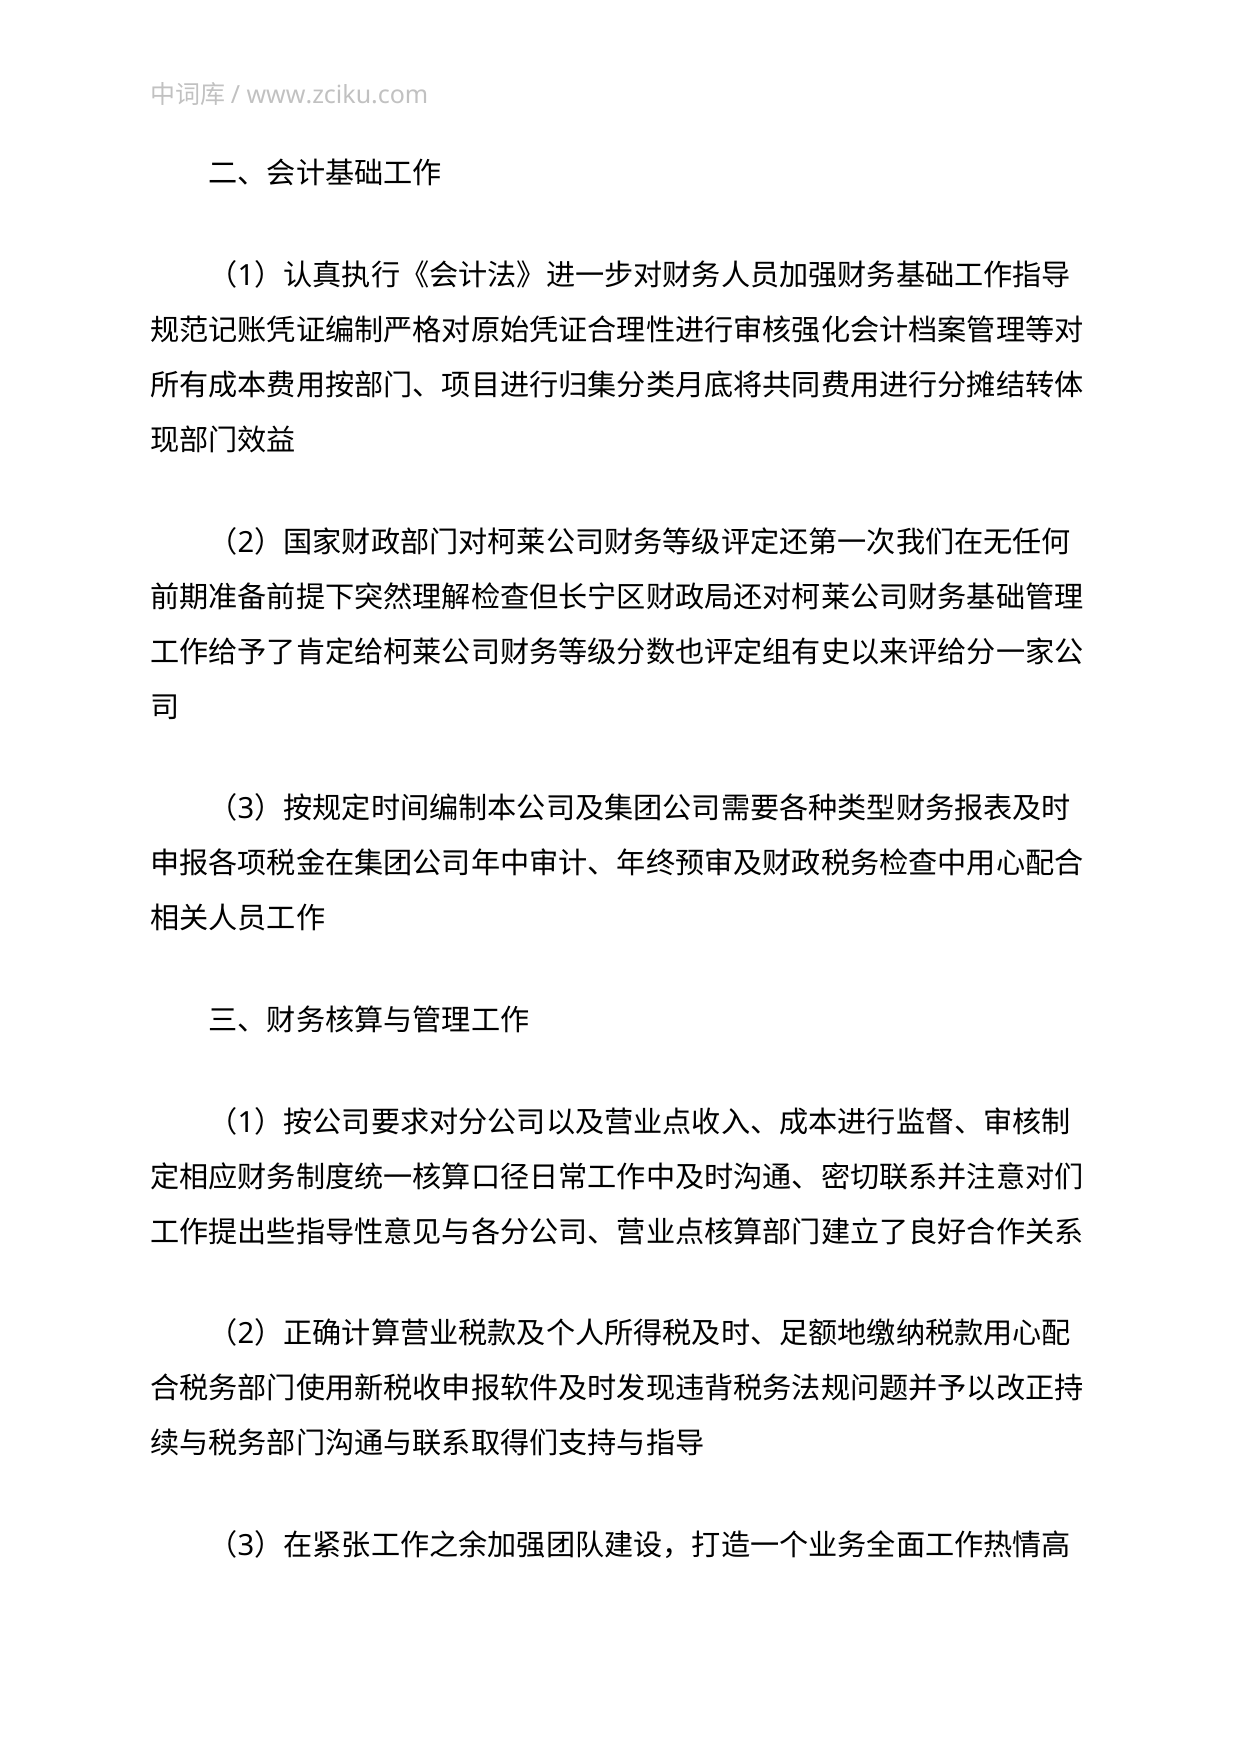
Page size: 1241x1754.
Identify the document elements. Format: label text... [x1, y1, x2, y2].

text （1）认真执行《会计法》进一步对财务人员加强财务基础工作指导规范记账凭证编制严格对原始凭证合理性进行审核强化会计档案管理等对所有成本费用按部门、项目进行归集分类月底将共同费用进行分摊结转体现部门效益 [150, 252, 1090, 459]
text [150, 1522, 1090, 1564]
text （2）国家财政部门对柯莱公司财务等级评定还第一次我们在无任何前期准备前提下突然理解检查但长宁区财政局还对柯莱公司财务基础管理工作给予了肯定给柯莱公司财务等级分数也评定组有史以来评给分一家公司 [150, 518, 1090, 725]
text （1）按公司要求对分公司以及营业点收入、成本进行监督、审核制定相应财务制度统一核算口径日常工作中及时沟通、密切联系并注意对们工作提出些指导性意见与各分公司、营业点核算部门建立了良好合作关系 [150, 1098, 1090, 1251]
text 二、会计基础工作 [150, 150, 1090, 192]
text （3）按规定时间编制本公司及集团公司需要各种类型财务报表及时申报各项税金在集团公司年中审计、年终预审及财政税务检查中用心配合相关人员工作 [150, 785, 1090, 937]
text 三、财务核算与管理工作 [150, 997, 1090, 1039]
text （2）正确计算营业税款及个人所得税及时、足额地缴纳税款用心配合税务部门使用新税收申报软件及时发现违背税务法规问题并予以改正持续与税务部门沟通与联系取得们支持与指导 [150, 1310, 1090, 1462]
